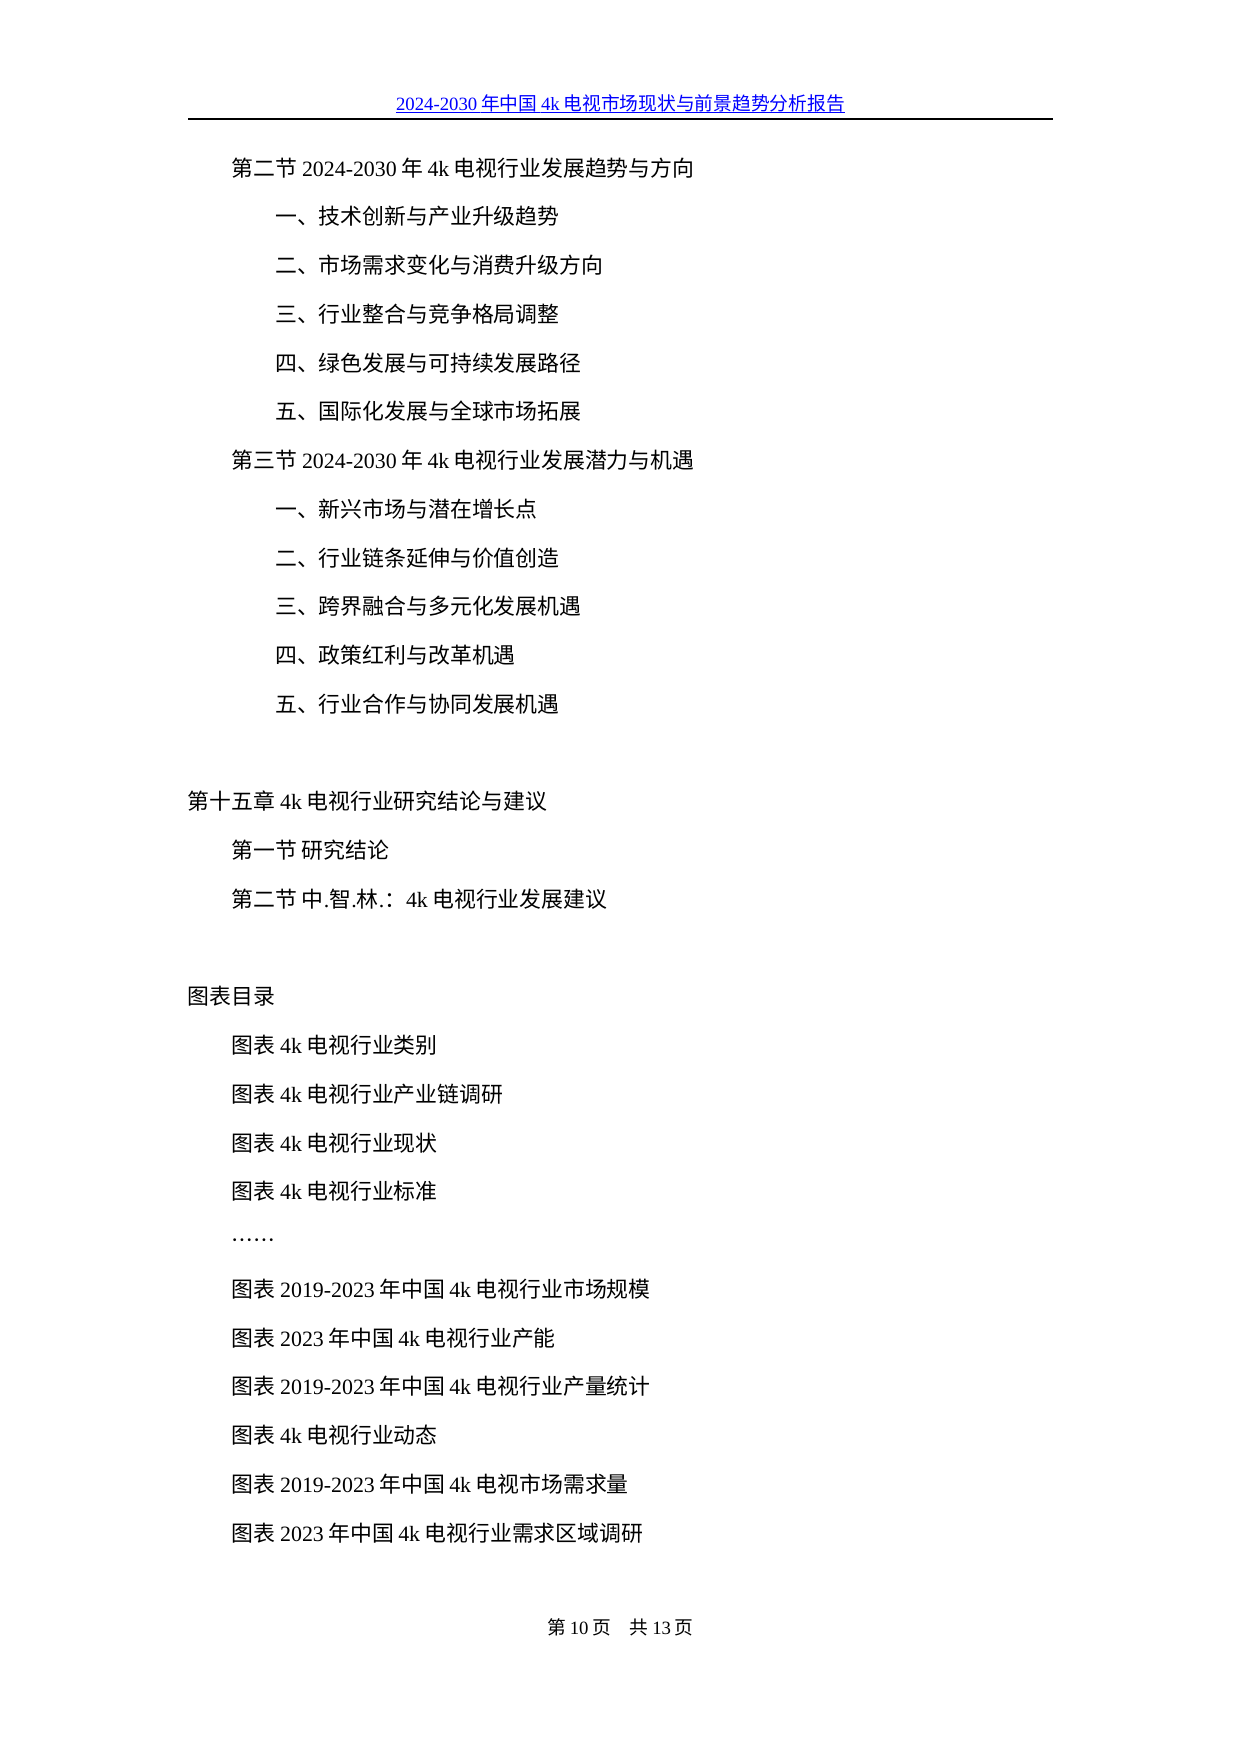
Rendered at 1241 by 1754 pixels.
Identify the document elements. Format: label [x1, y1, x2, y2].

text [187, 150, 1053, 1548]
